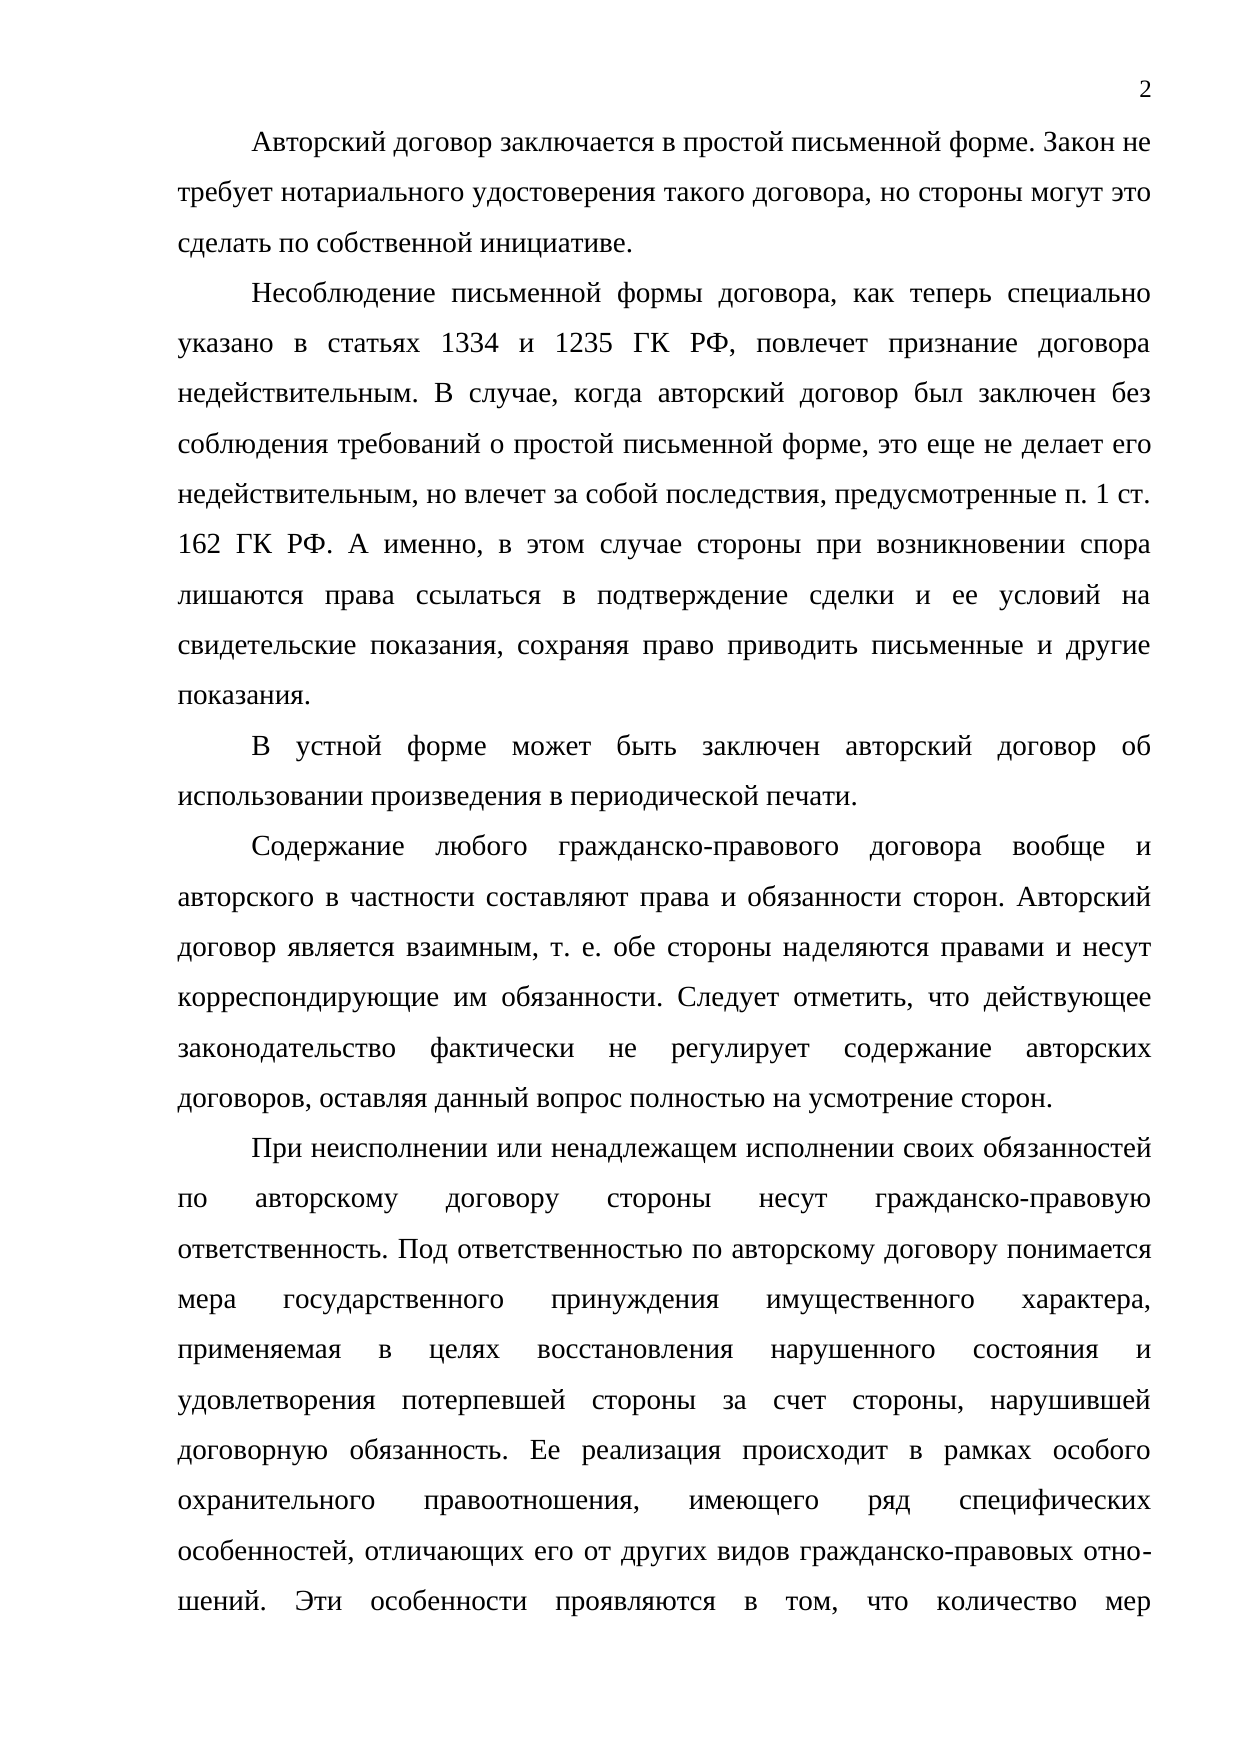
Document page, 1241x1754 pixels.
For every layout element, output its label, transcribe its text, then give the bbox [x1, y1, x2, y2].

text В устной форме может быть заключен авторский договор об использовании произведения в периодической печати. [177, 728, 1152, 812]
text Авторский договор заключается в простой письменной форме. Закон не требует нотариального удостоверения такого договора, но стороны могут это сделать по собственной инициативе. [177, 124, 1152, 258]
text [177, 1130, 1152, 1617]
text Содержание любого гражданско-правового договора вообще и авторского в частности составляют права и обязанности сторон. Авторский договор является взаимным, т. е. обе стороны наделяются правами и несут корреспондирующие им обязанности. Следует отметить, что действующее законодательство фактически не регулирует содержание авторских договоров, оставляя данный вопрос полностью на усмотрение сторон. [177, 828, 1152, 1113]
text Несоблюдение письменной формы договора, как теперь специально указано в статьях 1334 и 1235 ГК РФ, повлечет признание договора недействительным. В случае, когда авторский договор был заключен без соблюдения требований о простой письменной форме, это еще не делает его недействительным, но влечет за собой последствия, предусмотренные п. 1 ст. 162 ГК РФ. А именно, в этом случае стороны при возникновении спора лишаются права ссылаться в подтверждение сделки и ее условий на свидетельские показания, сохраняя право приводить письменные и другие показания. [177, 275, 1152, 711]
